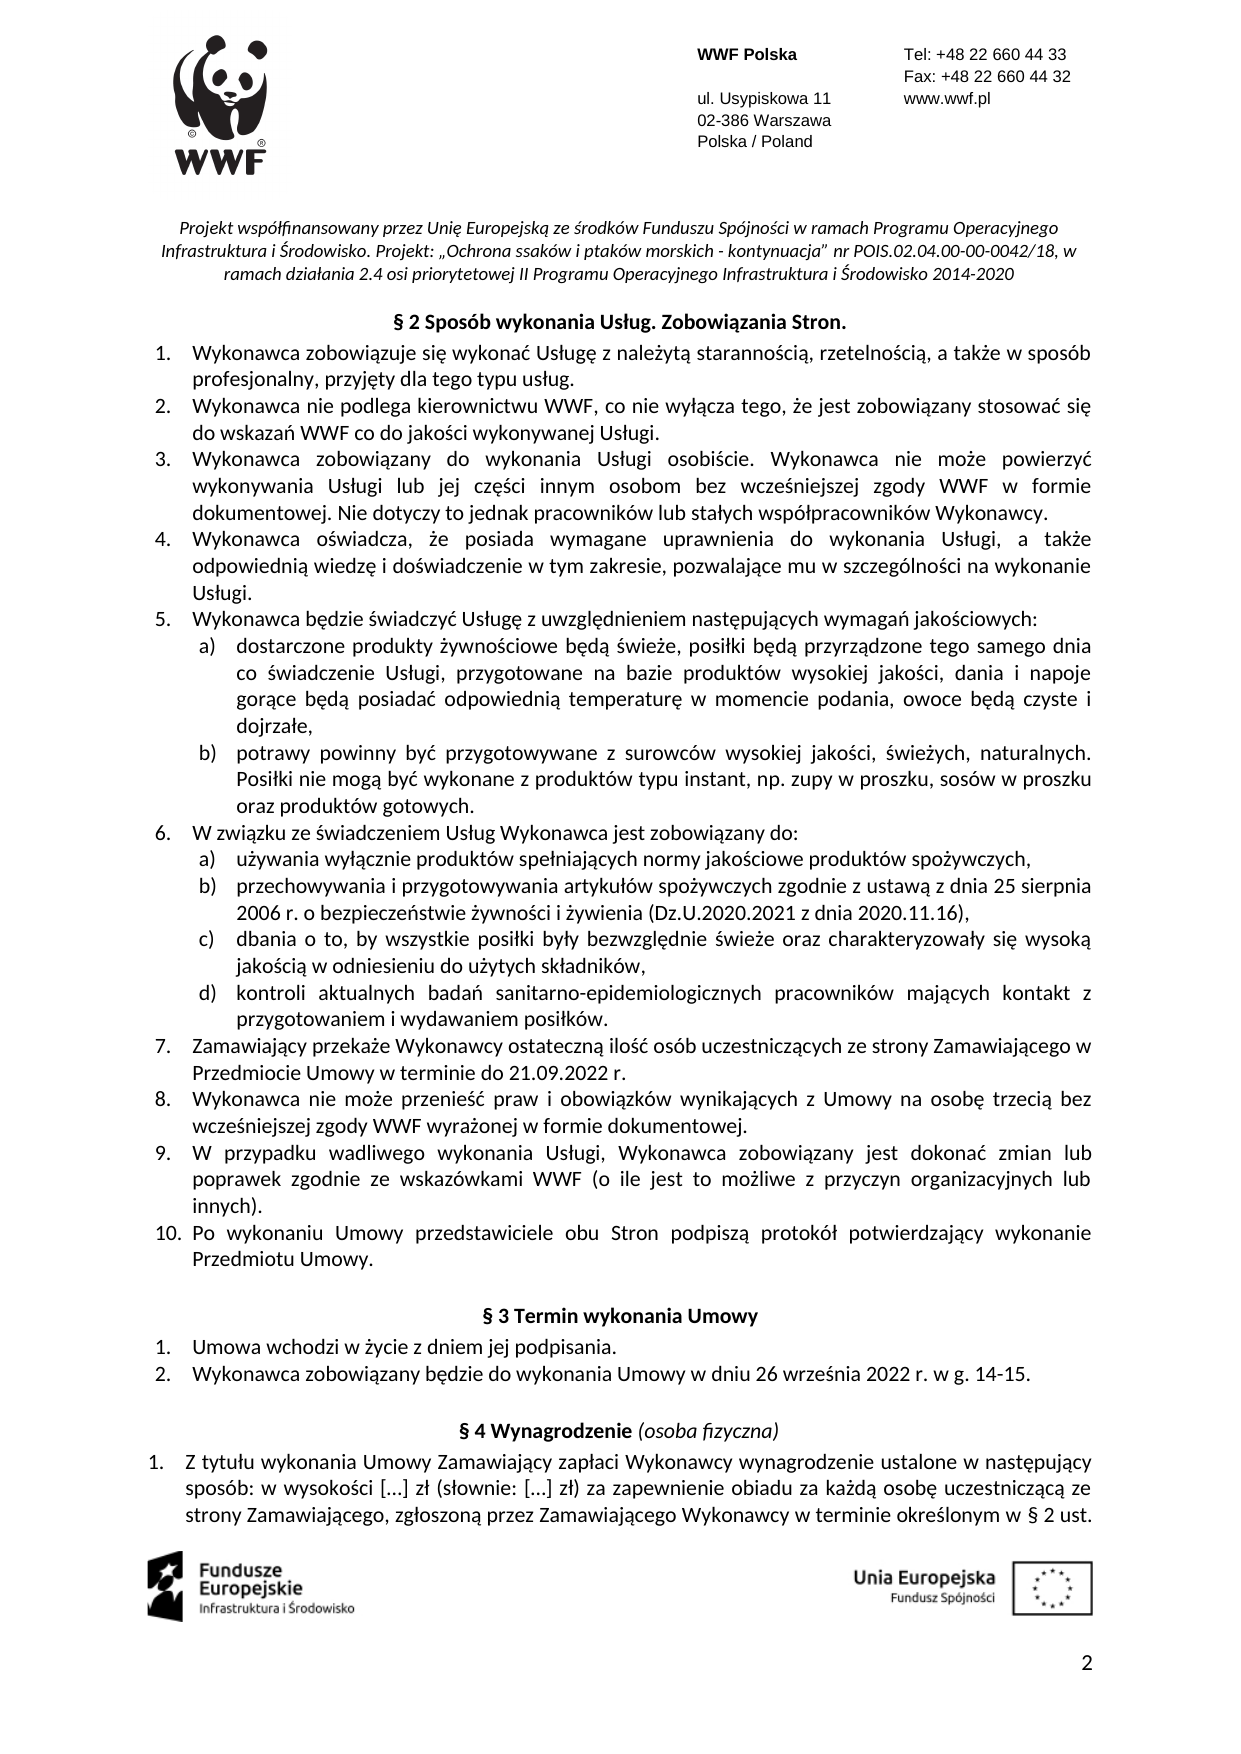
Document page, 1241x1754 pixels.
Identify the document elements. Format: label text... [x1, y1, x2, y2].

list potrawy powinny być przygotowywane z surowców wysokiej jakości, świeżych, naturalnych. Posiłki nie mogą być wykonane z produktów typu instant, np. zupy w proszku, sosów w proszku oraz produktów gotowych. [199, 739, 1093, 819]
text § 2 Sposób wykonania Usług. Zobowiązania Stron. [148, 308, 1093, 335]
text § 3 Termin wykonania Umowy [148, 1303, 1093, 1329]
list Wykonawca nie podlega kierownictwu WWF, co nie wyłącza tego, że jest zobowiązany stosować się do wskazań WWF co do jakości wykonywanej Usługi. [154, 392, 1093, 445]
list Po wykonaniu Umowy przedstawiciele obu Stron podpiszą protokół potwierdzający wykonanie Przedmiotu Umowy. [154, 1219, 1093, 1272]
list Wykonawca nie może przenieść praw i obowiązków wynikających z Umowy na osobę trzecią bez wcześniejszej zgody WWF wyrażonej w formie dokumentowej. [154, 1085, 1093, 1139]
picture [147, 9, 293, 200]
list Wykonawca oświadcza, że posiada wymagane uprawnienia do wykonania Usługi, a także odpowiednią wiedzę i doświadczenie w tym zakresie, pozwalające mu w szczególności na wykonanie Usługi. [154, 525, 1093, 605]
list Umowa wchodzi w życie z dniem jej podpisania. [154, 1333, 1093, 1360]
list Wykonawca zobowiązany będzie do wykonania Umowy w dniu 26 września 2022 r. w g. 14-15. [154, 1360, 1093, 1387]
list przechowywania i przygotowywania artykułów spożywczych zgodnie z ustawą z dnia 25 sierpnia 2006 r. o bezpieczeństwie żywności i żywienia (Dz.U.2020.2021 z dnia 2020.11.16), [199, 872, 1093, 925]
list W przypadku wadliwego wykonania Usługi, Wykonawca zobowiązany jest dokonać zmian lub poprawek zgodnie ze wskazówkami WWF (o ile jest to możliwe z przyczyn organizacyjnych lub innych). [154, 1139, 1093, 1219]
list Wykonawca będzie świadczyć Usługę z uwzględnieniem następujących wymagań jakościowych: [154, 605, 1093, 632]
list W związku ze świadczeniem Usług Wykonawca jest zobowiązany do: [154, 819, 1093, 845]
list kontroli aktualnych badań sanitarno-epidemiologicznych pracowników mających kontakt z przygotowaniem i wydawaniem posiłków. [199, 979, 1093, 1032]
list dostarczone produkty żywnościowe będą świeże, posiłki będą przyrządzone tego samego dnia co świadczenie Usługi, przygotowane na bazie produktów wysokiej jakości, dania i napoje gorące będą posiadać odpowiednią temperaturę w momencie podania, owoce będą czyste i dojrzałe, [199, 632, 1093, 739]
picture [147, 1551, 1093, 1622]
text § 4 Wynagrodzenie (osoba fizyczna) [148, 1417, 1093, 1444]
list Zamawiający przekaże Wykonawcy ostateczną ilość osób uczestniczących ze strony Zamawiającego w Przedmiocie Umowy w terminie do 21.09.2022 r. [154, 1032, 1093, 1085]
list używania wyłącznie produktów spełniających normy jakościowe produktów spożywczych, [199, 845, 1093, 872]
list Wykonawca zobowiązuje się wykonać Usługę z należytą starannością, rzetelnością, a także w sposób profesjonalny, przyjęty dla tego typu usług. [154, 339, 1093, 392]
list Wykonawca zobowiązany do wykonania Usługi osobiście. Wykonawca nie może powierzyć wykonywania Usługi lub jej części innym osobom bez wcześniejszej zgody WWF w formie dokumentowej. Nie dotyczy to jednak pracowników lub stałych współpracowników Wykonawcy. [154, 445, 1093, 525]
list dbania o to, by wszystkie posiłki były bezwzględnie świeże oraz charakteryzowały się wysoką jakością w odniesieniu do użytych składników, [199, 925, 1093, 979]
